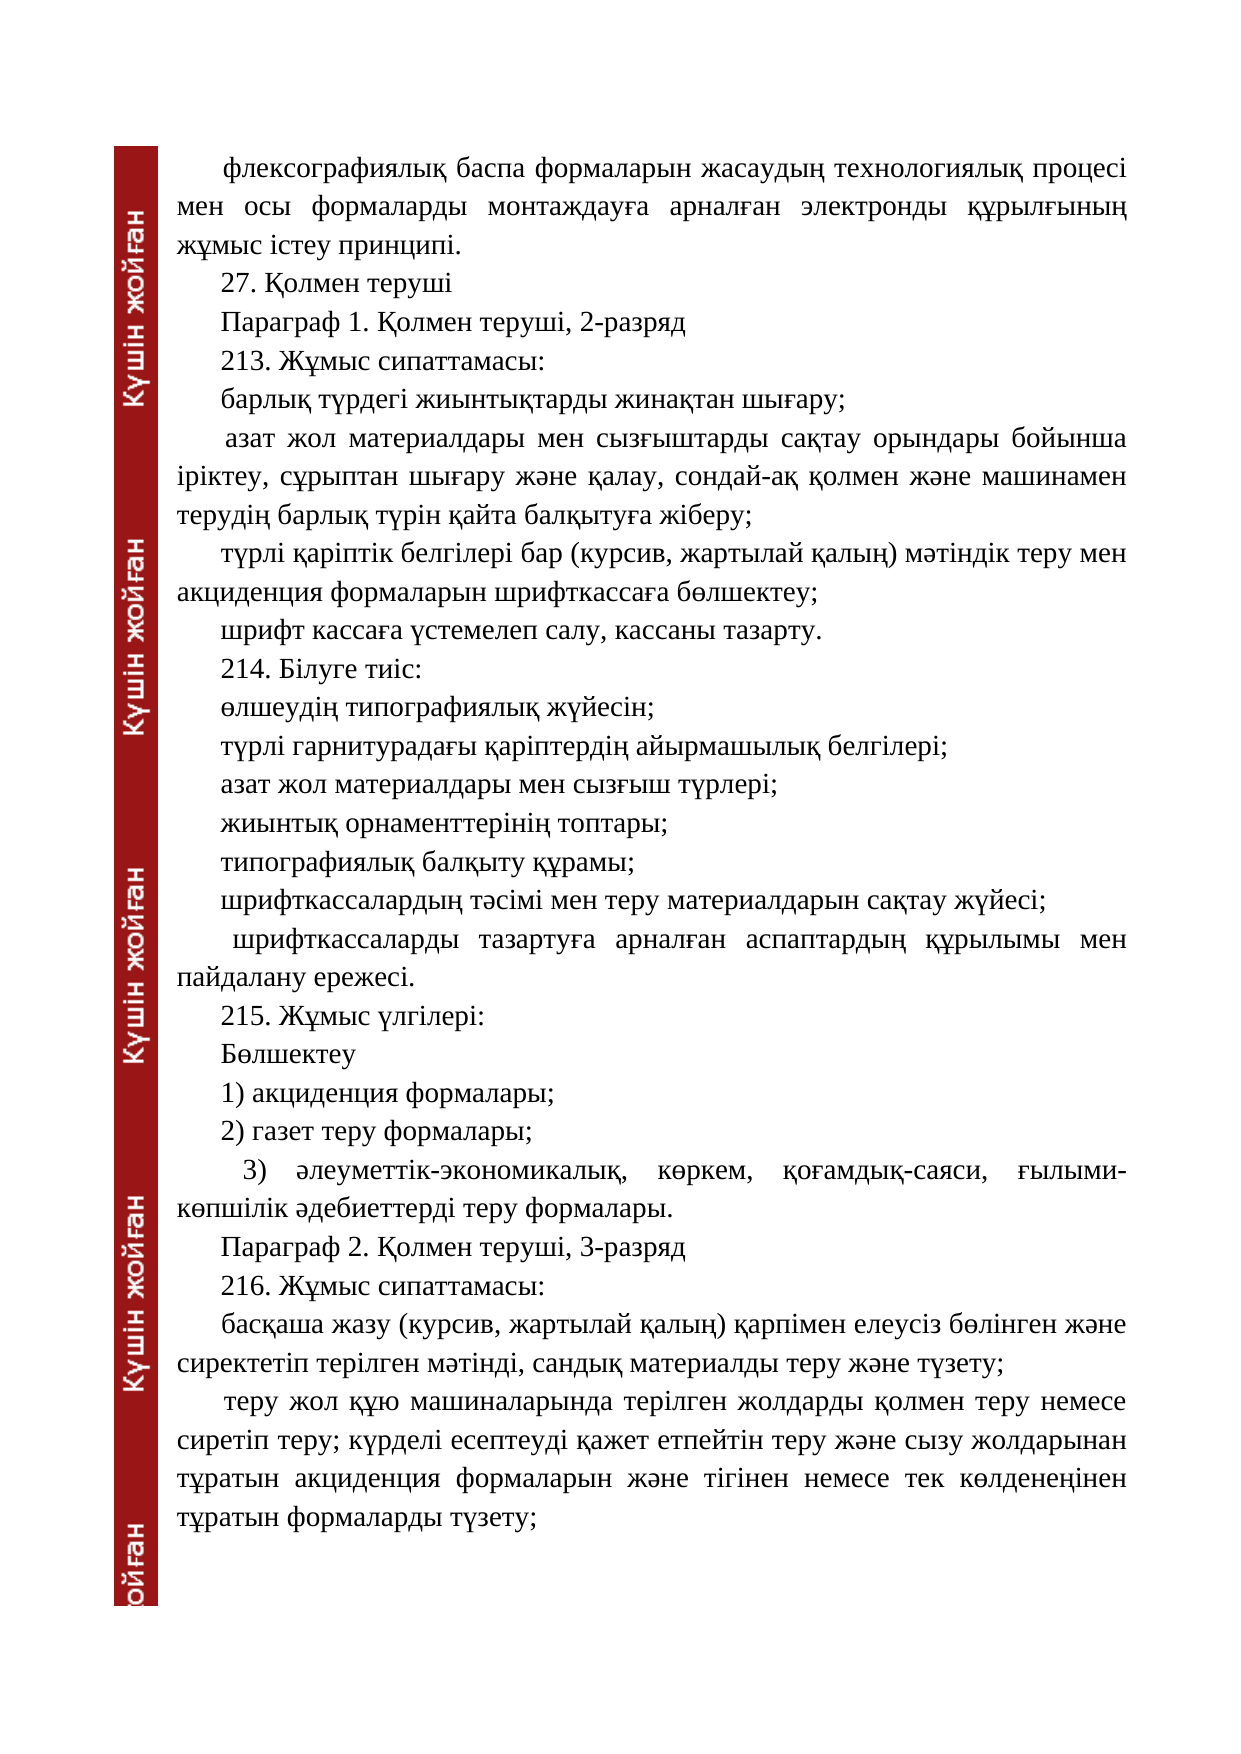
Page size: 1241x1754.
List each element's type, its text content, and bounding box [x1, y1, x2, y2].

picture [114, 839, 158, 844]
picture [114, 415, 158, 420]
picture [114, 299, 158, 304]
picture [114, 877, 158, 882]
text флексографиялық баспа формаларын жасаудың технологиялық процесі мен осы формаларды монтаждауға арналған электронды құрылғының жұмыс істеу принципі. [112, 150, 1128, 261]
picture [114, 1108, 158, 1113]
picture [114, 1378, 158, 1383]
text Параграф 2. Қолмен теруші, 3-разряд [112, 1229, 1128, 1263]
picture [114, 646, 158, 651]
picture [114, 762, 158, 767]
picture [114, 1224, 158, 1229]
text шрифткассалардың тәсімі мен теру материалдарын сақтау жүйесі; [112, 882, 1128, 916]
text 3) әлеуметтік-экономикалық, көркем, қоғамдық-саяси, ғылыми-көпшілік әдебиеттерді теру формалары. [112, 1152, 1128, 1224]
picture [114, 1263, 158, 1268]
picture [114, 376, 158, 381]
text типографиялық балқыту құрамы; [112, 844, 1128, 877]
text теру жол құю машиналарында терілген жолдарды қолмен теру немесе сиретіп теру; күрделі есептеуді қажет етпейтін теру және сызу жолдарынан тұратын акциденция формаларын және тігінен немесе тек көлденеңінен тұратын формаларды түзету; [112, 1383, 1128, 1532]
picture [114, 1147, 158, 1152]
text шрифткассаларды тазартуға арналған аспаптардың құрылымы мен пайдалану ережесі. [112, 921, 1128, 993]
picture [114, 1070, 158, 1075]
picture [114, 607, 158, 612]
picture [114, 338, 158, 343]
picture [114, 530, 158, 535]
text түрлі қаріптік белгілері бар (курсив, жартылай қалың) мәтіндік теру мен акциденция формаларын шрифткассаға бөлшектеу; [112, 535, 1128, 607]
text шрифт кассаға үстемелеп салу, кассаны тазарту. [112, 612, 1128, 646]
text 215. Жұмыс үлгілері: [112, 998, 1128, 1031]
picture [114, 261, 158, 266]
text 213. Жұмыс сипаттамасы: [112, 343, 1128, 376]
text 2) газет теру формалары; [112, 1113, 1128, 1147]
text азат жол материалдары мен сызғыштарды сақтау орындары бойынша іріктеу, сұрыптан шығару және қалау, сондай-ақ қолмен және машинамен терудің барлық түрін қайта балқытуға жіберу; [112, 420, 1128, 530]
picture [114, 723, 158, 728]
text түрлі гарнитурадағы қаріптердің айырмашылық белгілері; [112, 728, 1128, 762]
picture [114, 800, 158, 805]
picture [114, 1031, 158, 1036]
text өлшеудің типографиялық жүйесін; [112, 689, 1128, 723]
text Параграф 1. Қолмен теруші, 2-разряд [112, 304, 1128, 338]
text Бөлшектеу [112, 1036, 1128, 1070]
text жиынтық орнаменттерінің топтары; [112, 805, 1128, 839]
picture [114, 684, 158, 689]
picture [114, 1301, 158, 1306]
text 1) акциденция формалары; [112, 1075, 1128, 1108]
text 216. Жұмыс сипаттамасы: [112, 1268, 1128, 1301]
picture [114, 993, 158, 998]
text барлық түрдегі жиынтықтарды жинақтан шығару; [112, 381, 1128, 415]
text 27. Қолмен теруші [112, 266, 1128, 299]
picture [114, 146, 158, 150]
text 214. Білуге тиіс: [112, 651, 1128, 684]
picture [114, 916, 158, 921]
text басқаша жазу (курсив, жартылай қалың) қарпімен елеусіз бөлінген және сиректетіп терілген мәтінді, сандық материалды теру және түзету; [112, 1306, 1128, 1378]
text азат жол материалдары мен сызғыш түрлері; [112, 767, 1128, 800]
picture [114, 1532, 158, 1606]
